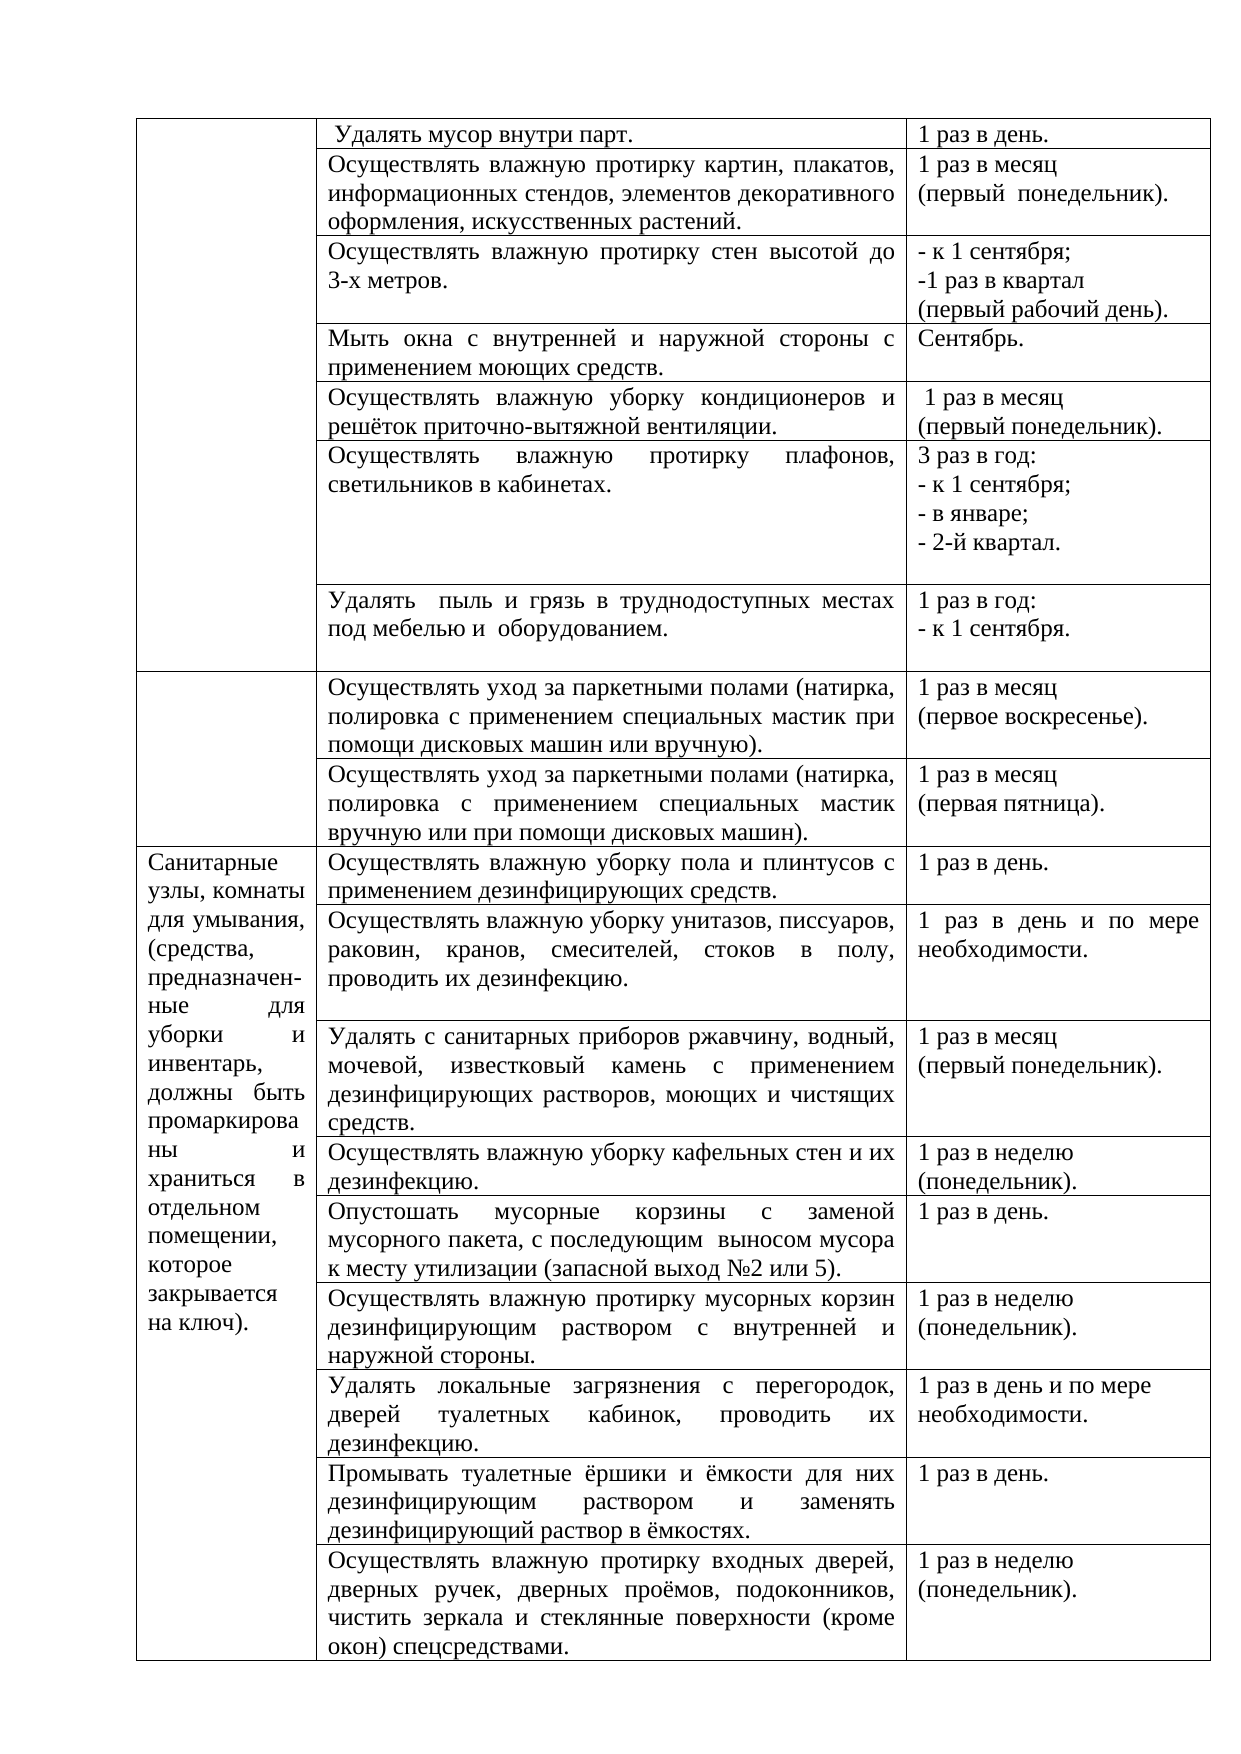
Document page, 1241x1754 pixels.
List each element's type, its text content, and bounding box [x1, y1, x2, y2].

table_cell 1 раз в день. [907, 847, 1210, 904]
table_cell 3 раз в год: - к 1 сентября; - в январе; - 2-й квартал. [907, 441, 1210, 584]
table_cell 1 раз в неделю (понедельник). [907, 1137, 1210, 1195]
table_cell 1 раз в месяц (первая пятница). [907, 759, 1210, 846]
table_cell Санитарные узлы, комнаты для умывания, (средства, предназначен-ные для уборки и инвентарь, должны быть промаркированы и храниться в отдельном помещении, которое закрывается на ключ). [137, 847, 316, 1660]
table_cell 1 раз в день и по мере необходимости. [907, 905, 1210, 1020]
table_cell Осуществлять влажную протирку картин, плакатов, информационных стендов, элементов декоративного оформления, искусственных растений. [317, 149, 906, 235]
table_cell Удалять с санитарных приборов ржавчину, водный, мочевой, известковый камень с применением дезинфицирующих растворов, моющих и чистящих средств. [317, 1021, 906, 1136]
table_cell Мыть окна с внутренней и наружной стороны с применением моющих средств. [317, 324, 906, 381]
table_cell Осуществлять уход за паркетными полами (натирка, полировка с применением специальных мастик при помощи дисковых машин или вручную). [317, 672, 906, 758]
table_cell Удалять пыль и грязь в труднодоступных местах под мебелью и оборудованием. [317, 585, 906, 671]
table_cell Опустошать мусорные корзины с заменой мусорного пакета, с последующим выносом мусора к месту утилизации (запасной выход №2 или 5). [317, 1196, 906, 1282]
table_cell Осуществлять влажную уборку кафельных стен и их дезинфекцию. [317, 1137, 906, 1195]
table_cell 1 раз в день. [907, 1458, 1210, 1544]
table_cell Осуществлять влажную уборку пола и плинтусов с применением дезинфицирующих средств. [317, 847, 906, 904]
table_cell Промывать туалетные ёршики и ёмкости для них дезинфицирующим раствором и заменять дезинфицирующий раствор в ёмкостях. [317, 1458, 906, 1544]
table_cell Осуществлять влажную уборку унитазов, писсуаров, раковин, кранов, смесителей, стоков в полу, проводить их дезинфекцию. [317, 905, 906, 1020]
table_cell Осуществлять влажную протирку мусорных корзин дезинфицирующим раствором с внутренней и наружной стороны. [317, 1283, 906, 1369]
table_cell Осуществлять уход за паркетными полами (натирка, полировка с применением специальных мастик вручную или при помощи дисковых машин). [317, 759, 906, 846]
table_cell 1 раз в неделю (понедельник). [907, 1283, 1210, 1369]
table_cell Осуществлять влажную протирку входных дверей, дверных ручек, дверных проёмов, подоконников, чистить зеркала и стеклянные поверхности (кроме окон) спецсредствами. [317, 1545, 906, 1660]
table_cell 1 раз в месяц (первый понедельник). [907, 1021, 1210, 1136]
table_cell 1 раз в день. [907, 119, 1210, 148]
table_cell Осуществлять влажную протирку плафонов, светильников в кабинетах. [317, 441, 906, 584]
table_cell Осуществлять влажную уборку кондиционеров и решёток приточно-вытяжной вентиляции. [317, 382, 906, 439]
table_cell 1 раз в год: - к 1 сентября. [907, 585, 1210, 671]
table_cell 1 раз в день. [907, 1196, 1210, 1282]
table_cell - к 1 сентября; -1 раз в квартал (первый рабочий день). [907, 236, 1210, 322]
table_cell 1 раз в день и по мере необходимости. [907, 1370, 1210, 1457]
table_cell [137, 672, 316, 846]
table_cell 1 раз в месяц (первый понедельник). [907, 382, 1210, 439]
table_cell Удалять локальные загрязнения с перегородок, дверей туалетных кабинок, проводить их дезинфекцию. [317, 1370, 906, 1457]
table_cell 1 раз в неделю (понедельник). [907, 1545, 1210, 1660]
table_cell 1 раз в месяц (первый понедельник). [907, 149, 1210, 235]
table_cell 1 раз в месяц (первое воскресенье). [907, 672, 1210, 758]
table_cell Удалять мусор внутри парт. [317, 119, 906, 148]
table_cell Осуществлять влажную протирку стен высотой до 3-х метров. [317, 236, 906, 322]
table_cell Сентябрь. [907, 324, 1210, 381]
